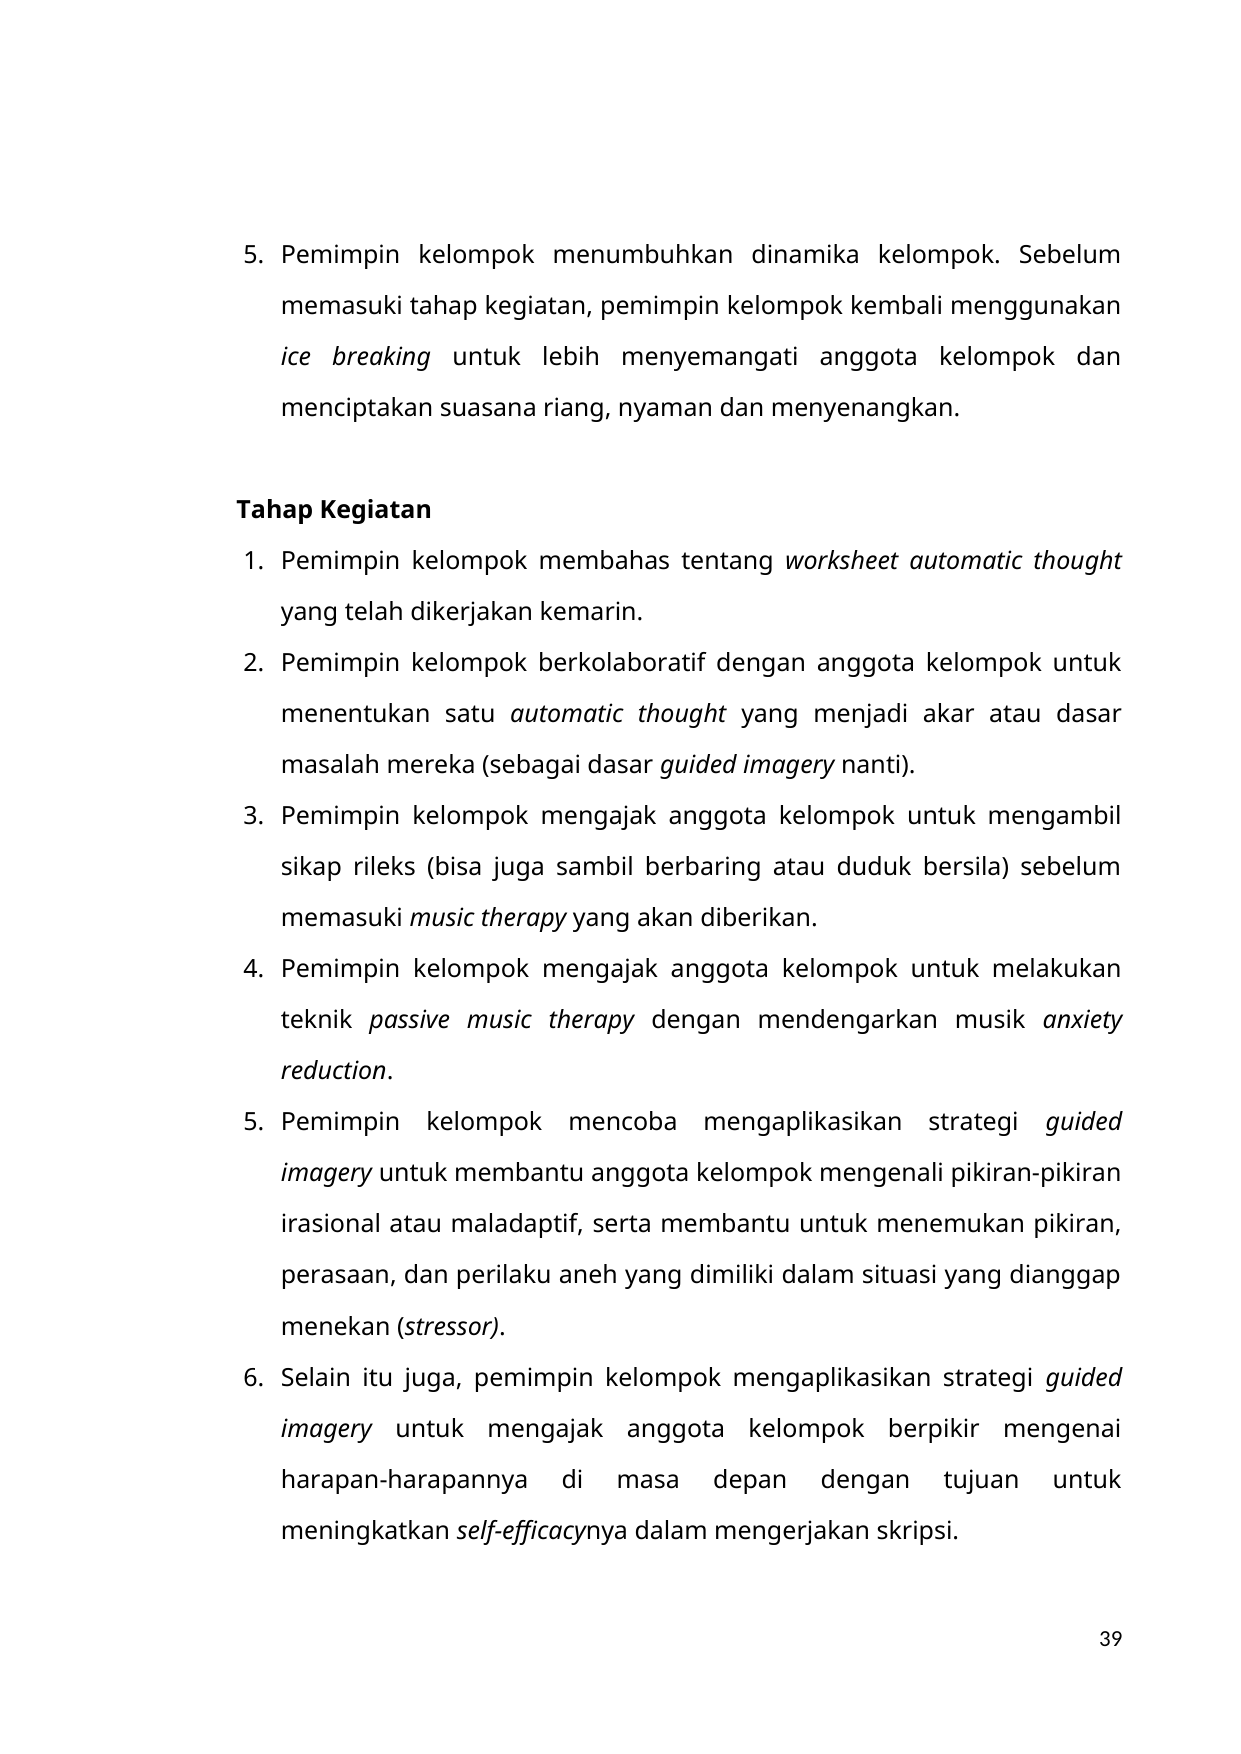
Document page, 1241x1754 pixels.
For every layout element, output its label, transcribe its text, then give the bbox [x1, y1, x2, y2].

list Pemimpin kelompok mengajak anggota kelompok untuk mengambil sikap rileks (bisa juga sambil berbaring atau duduk bersila) sebelum memasuki music therapy yang akan diberikan. [243, 798, 1122, 934]
list Selain itu juga, pemimpin kelompok mengaplikasikan strategi guided imagery untuk mengajak anggota kelompok berpikir mengenai harapan-harapannya di masa depan dengan tujuan untuk meningkatkan self-efficacynya dalam mengerjakan skripsi. [243, 1359, 1122, 1546]
list Pemimpin kelompok berkolaboratif dengan anggota kelompok untuk menentukan satu automatic thought yang menjadi akar atau dasar masalah mereka (sebagai dasar guided imagery nanti). [243, 644, 1122, 781]
list Pemimpin kelompok membahas tentang worksheet automatic thought yang telah dikerjakan kemarin. [243, 542, 1122, 628]
list Pemimpin kelompok menumbuhkan dinamika kelompok. Sebelum memasuki tahap kegiatan, pemimpin kelompok kembali menggunakan ice breaking untuk lebih menyemangati anggota kelompok dan menciptakan suasana riang, nyaman dan menyenangkan. [243, 236, 1122, 423]
list Pemimpin kelompok mengajak anggota kelompok untuk melakukan teknik passive music therapy dengan mendengarkan musik anxiety reduction. [243, 951, 1122, 1087]
list Pemimpin kelompok mencoba mengaplikasikan strategi guided imagery untuk membantu anggota kelompok mengenali pikiran-pikiran irasional atau maladaptif, serta membantu untuk menemukan pikiran, perasaan, dan perilaku aneh yang dimiliki dalam situasi yang dianggap menekan (stressor). [243, 1104, 1122, 1342]
text Tahap Kegiatan [236, 491, 1122, 526]
